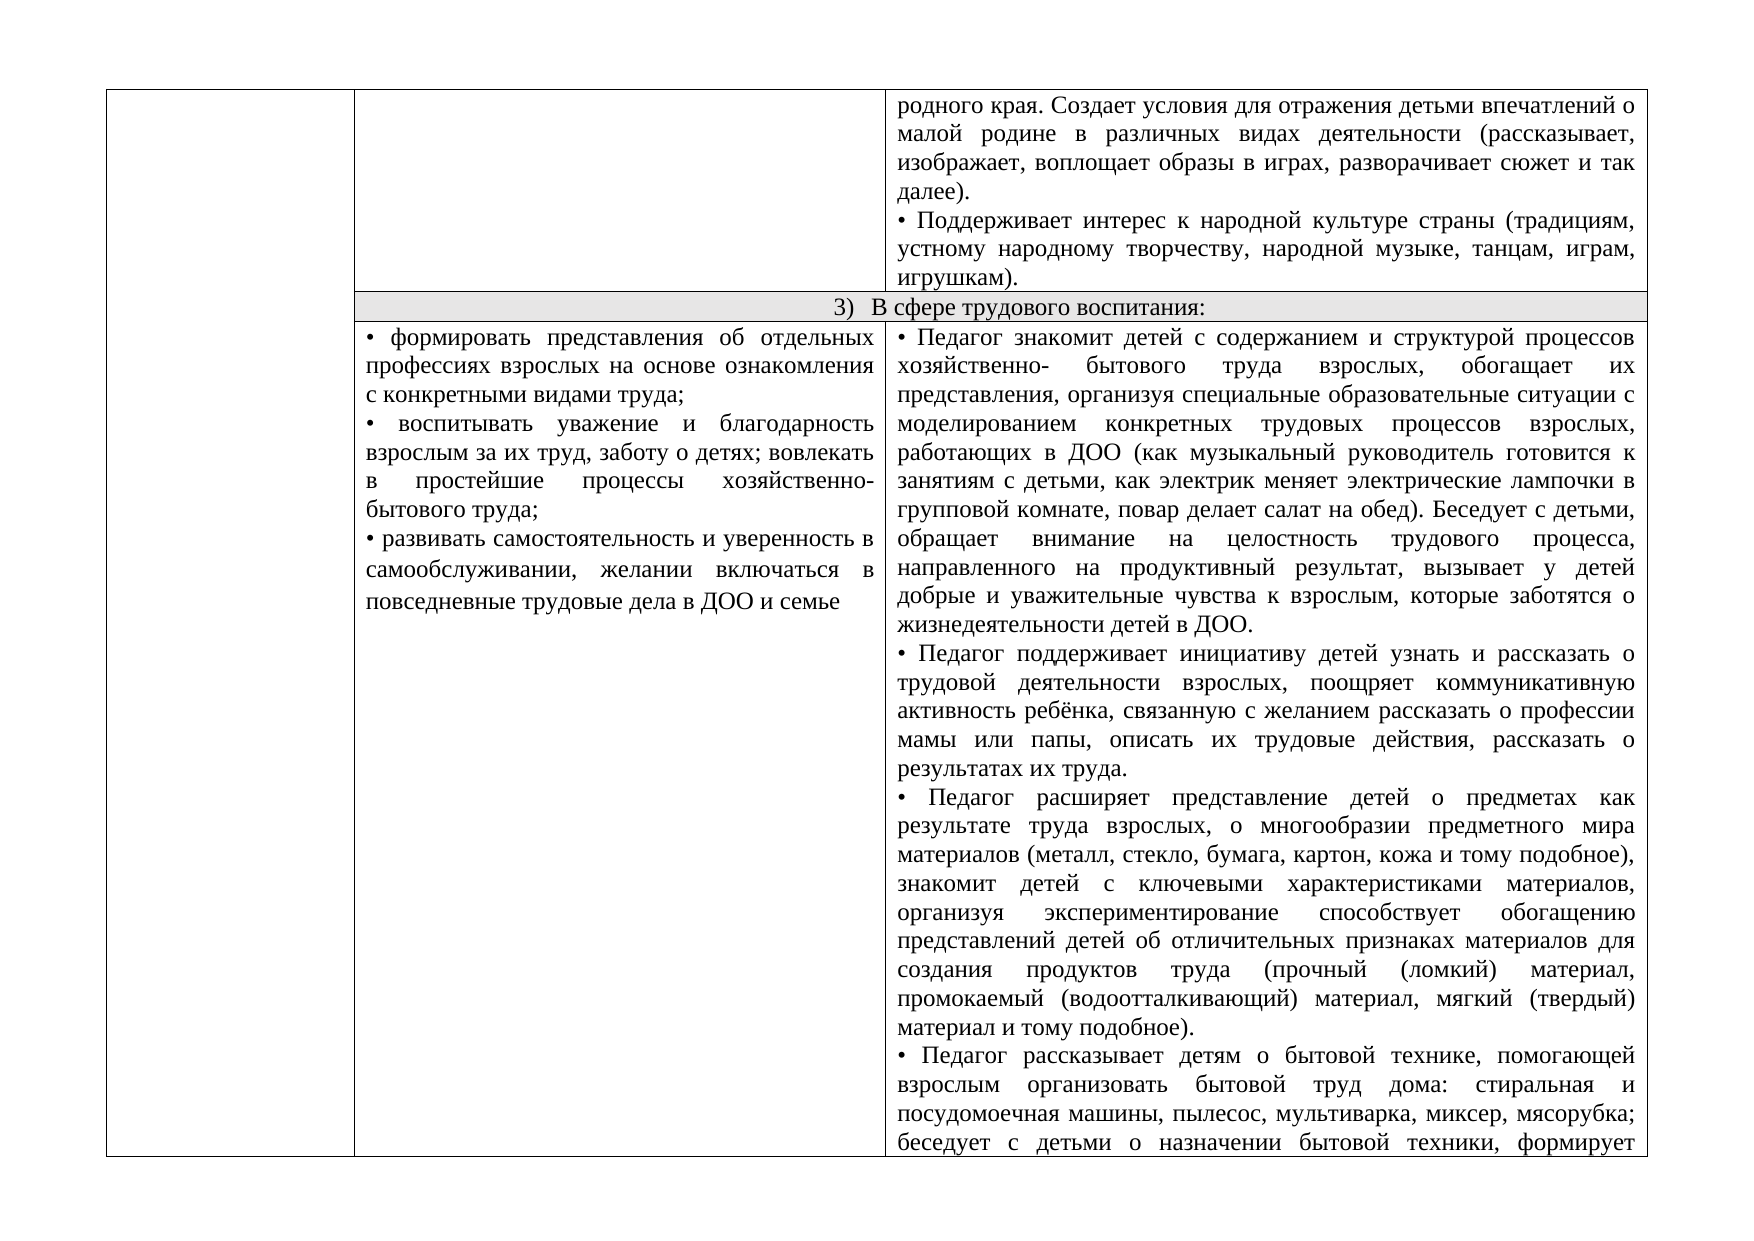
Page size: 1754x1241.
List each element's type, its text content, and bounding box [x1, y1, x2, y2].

table_cell В сфере трудового воспитания: [355, 292, 1647, 321]
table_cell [886, 90, 1647, 291]
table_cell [886, 322, 1647, 1156]
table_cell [355, 322, 885, 1156]
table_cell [355, 90, 885, 291]
